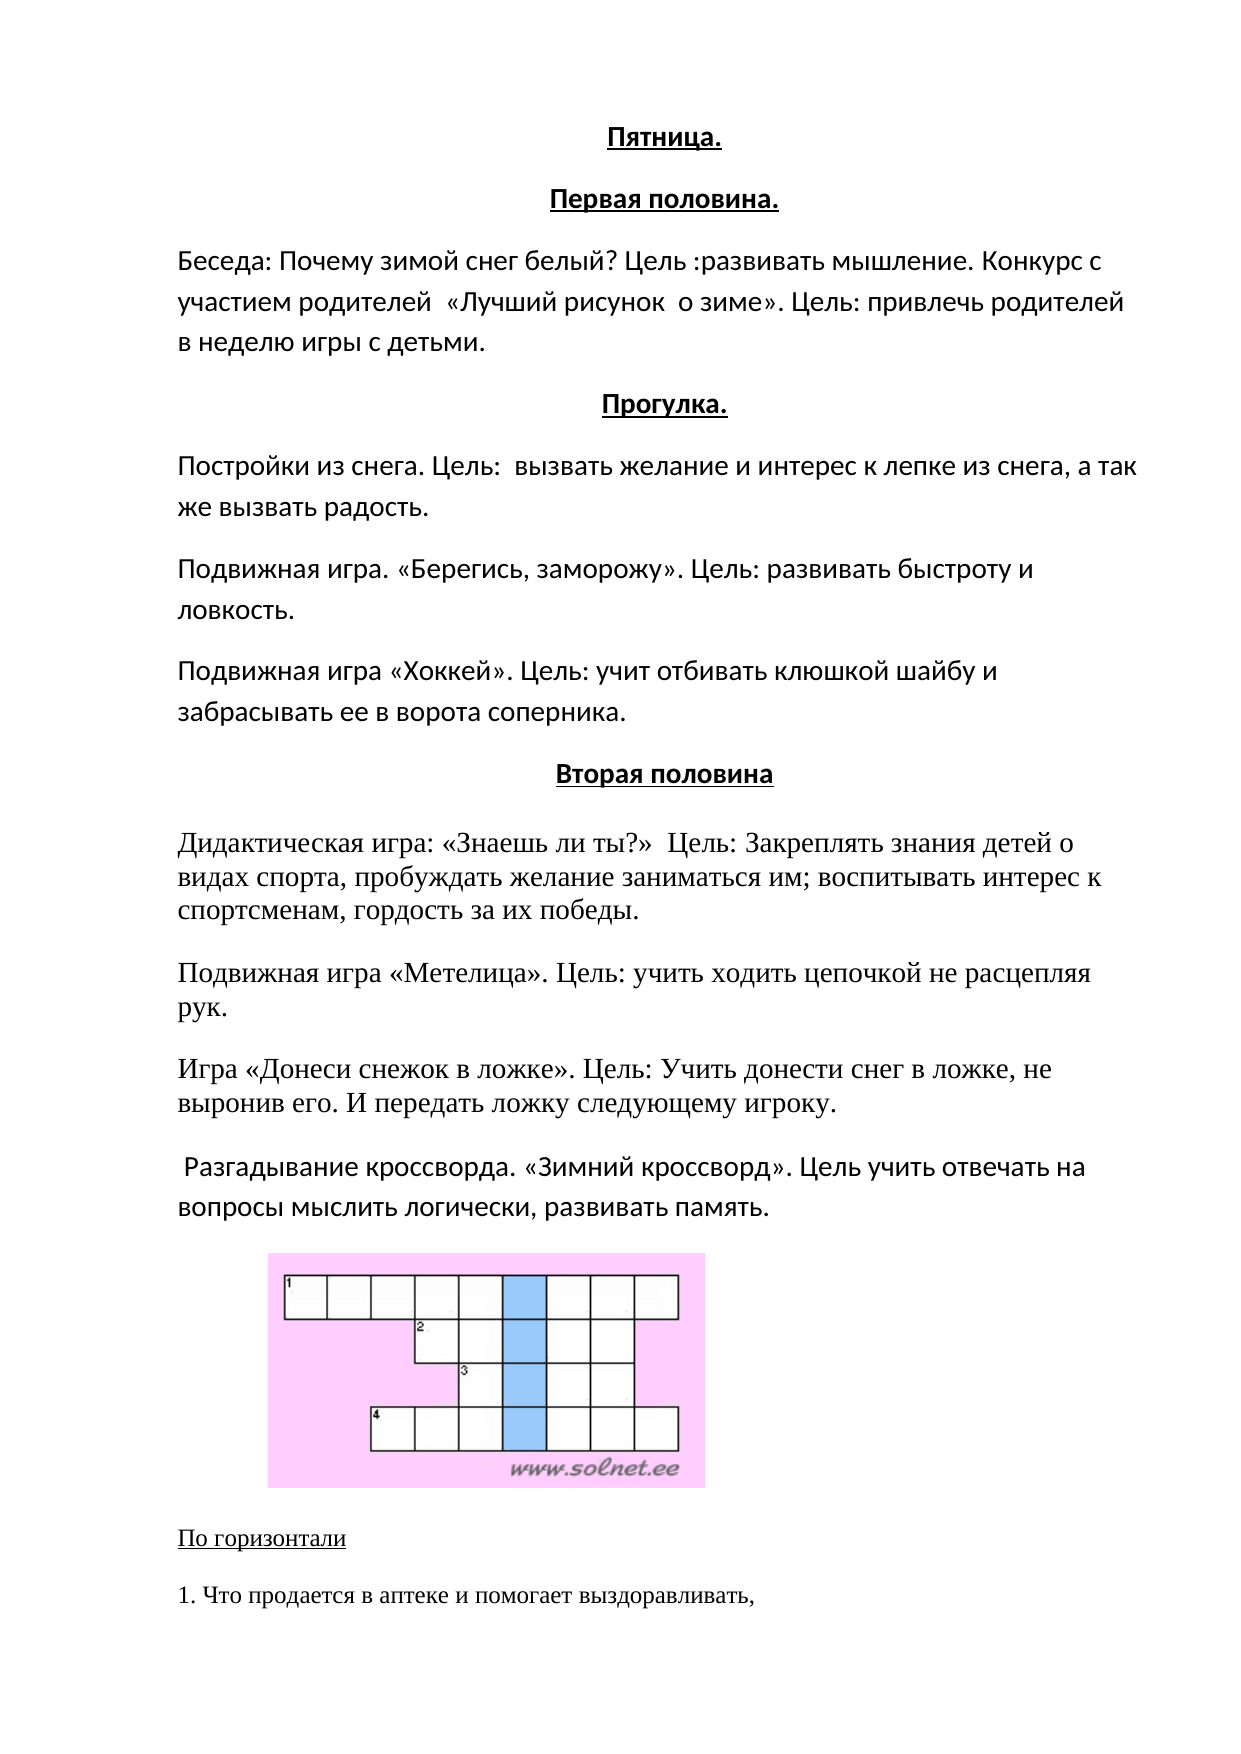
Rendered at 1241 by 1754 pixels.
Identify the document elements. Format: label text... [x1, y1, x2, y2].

text Подвижная игра «Хоккей». Цель: учит отбивать клюшкой шайбу и забрасывать ее в ворота соперника. [177, 652, 1152, 729]
text Беседа: Почему зимой снег белый? Цель :развивать мышление. Конкурс с участием родителей «Лучший рисунок о зиме». Цель: привлечь родителей в неделю игры с детьми. [177, 242, 1152, 359]
text Подвижная игра. «Берегись, заморожу». Цель: развивать быстроту и ловкость. [177, 550, 1152, 626]
text Дидактическая игра: «Знаешь ли ты?» Цель: Закреплять знания детей о видах спорта, пробуждать желание заниматься им; воспитывать интерес к спортсменам, гордость за их победы. [177, 825, 1152, 926]
picture [267, 1253, 706, 1488]
text Первая половина. [177, 180, 1152, 216]
text Постройки из снега. Цель: вызвать желание и интерес к лепке из снега, а так же вызвать радость. [177, 447, 1152, 524]
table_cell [174, 1491, 799, 1612]
text Прогулка. [177, 385, 1152, 421]
text Разгадывание кроссворда. «Зимний кроссворд». Цель учить отвечать на вопросы мыслить логически, развивать память. [177, 1148, 1152, 1224]
text Вторая половина [177, 755, 1152, 791]
text Подвижная игра «Метелица». Цель: учить ходить цепочкой не расцепляя рук. [177, 955, 1152, 1022]
text Пятница. [177, 118, 1152, 154]
text Игра «Донеси снежок в ложке». Цель: Учить донести снег в ложке, не выронив его. И передать ложку следующему игроку. [177, 1051, 1152, 1118]
table_header [174, 1250, 799, 1491]
